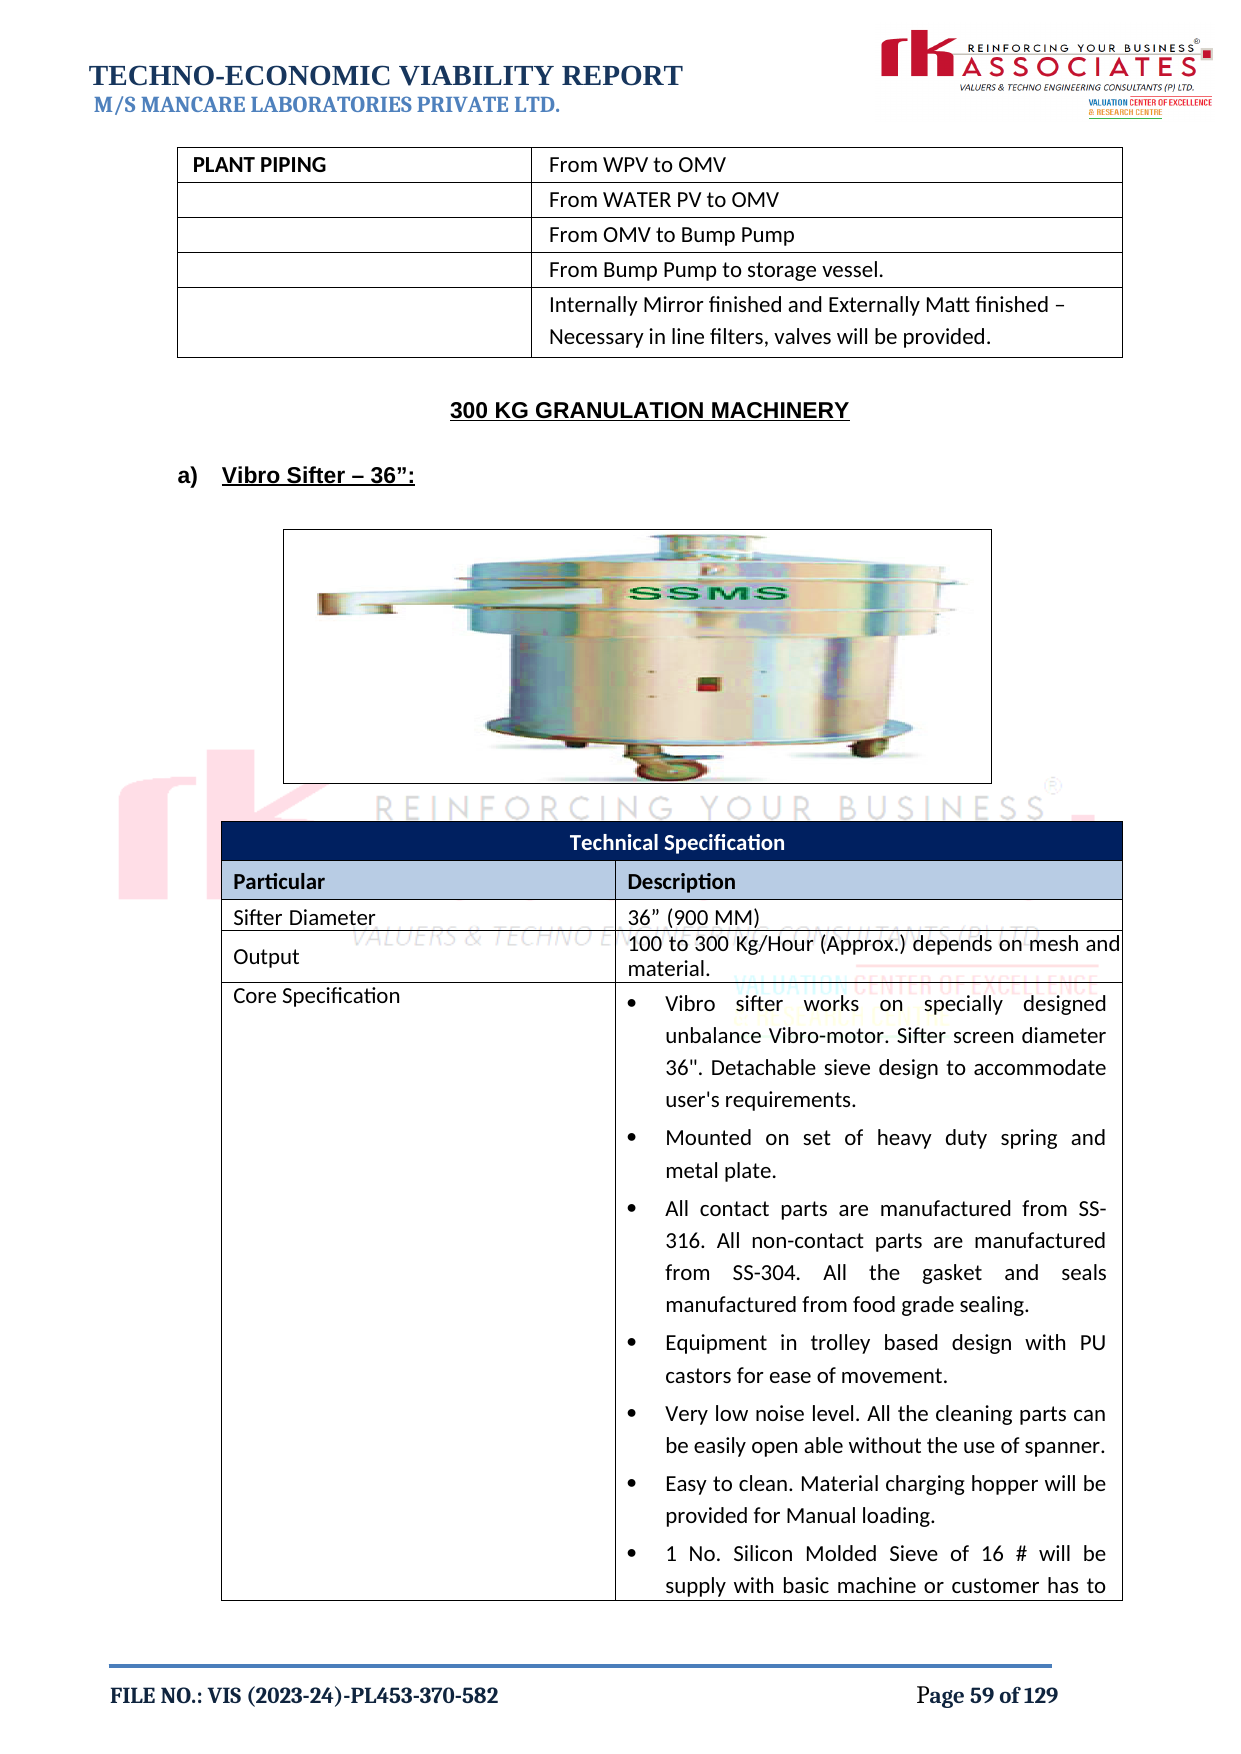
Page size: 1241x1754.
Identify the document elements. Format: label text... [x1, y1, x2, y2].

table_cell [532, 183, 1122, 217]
list 300 KG GRANULATION MACHINERY [177, 397, 1122, 423]
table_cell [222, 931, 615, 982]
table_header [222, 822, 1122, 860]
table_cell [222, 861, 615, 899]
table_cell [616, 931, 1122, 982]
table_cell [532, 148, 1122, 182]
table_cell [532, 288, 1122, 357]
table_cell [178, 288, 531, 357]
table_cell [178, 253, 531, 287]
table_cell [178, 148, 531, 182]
list Vibro Sifter – 36”: [177, 462, 1122, 488]
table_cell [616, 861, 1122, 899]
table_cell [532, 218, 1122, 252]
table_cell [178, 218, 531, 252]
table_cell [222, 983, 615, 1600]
picture [875, 22, 1216, 122]
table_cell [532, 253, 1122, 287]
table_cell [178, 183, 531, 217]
picture [284, 530, 991, 783]
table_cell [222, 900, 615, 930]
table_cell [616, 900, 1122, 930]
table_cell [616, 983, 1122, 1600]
